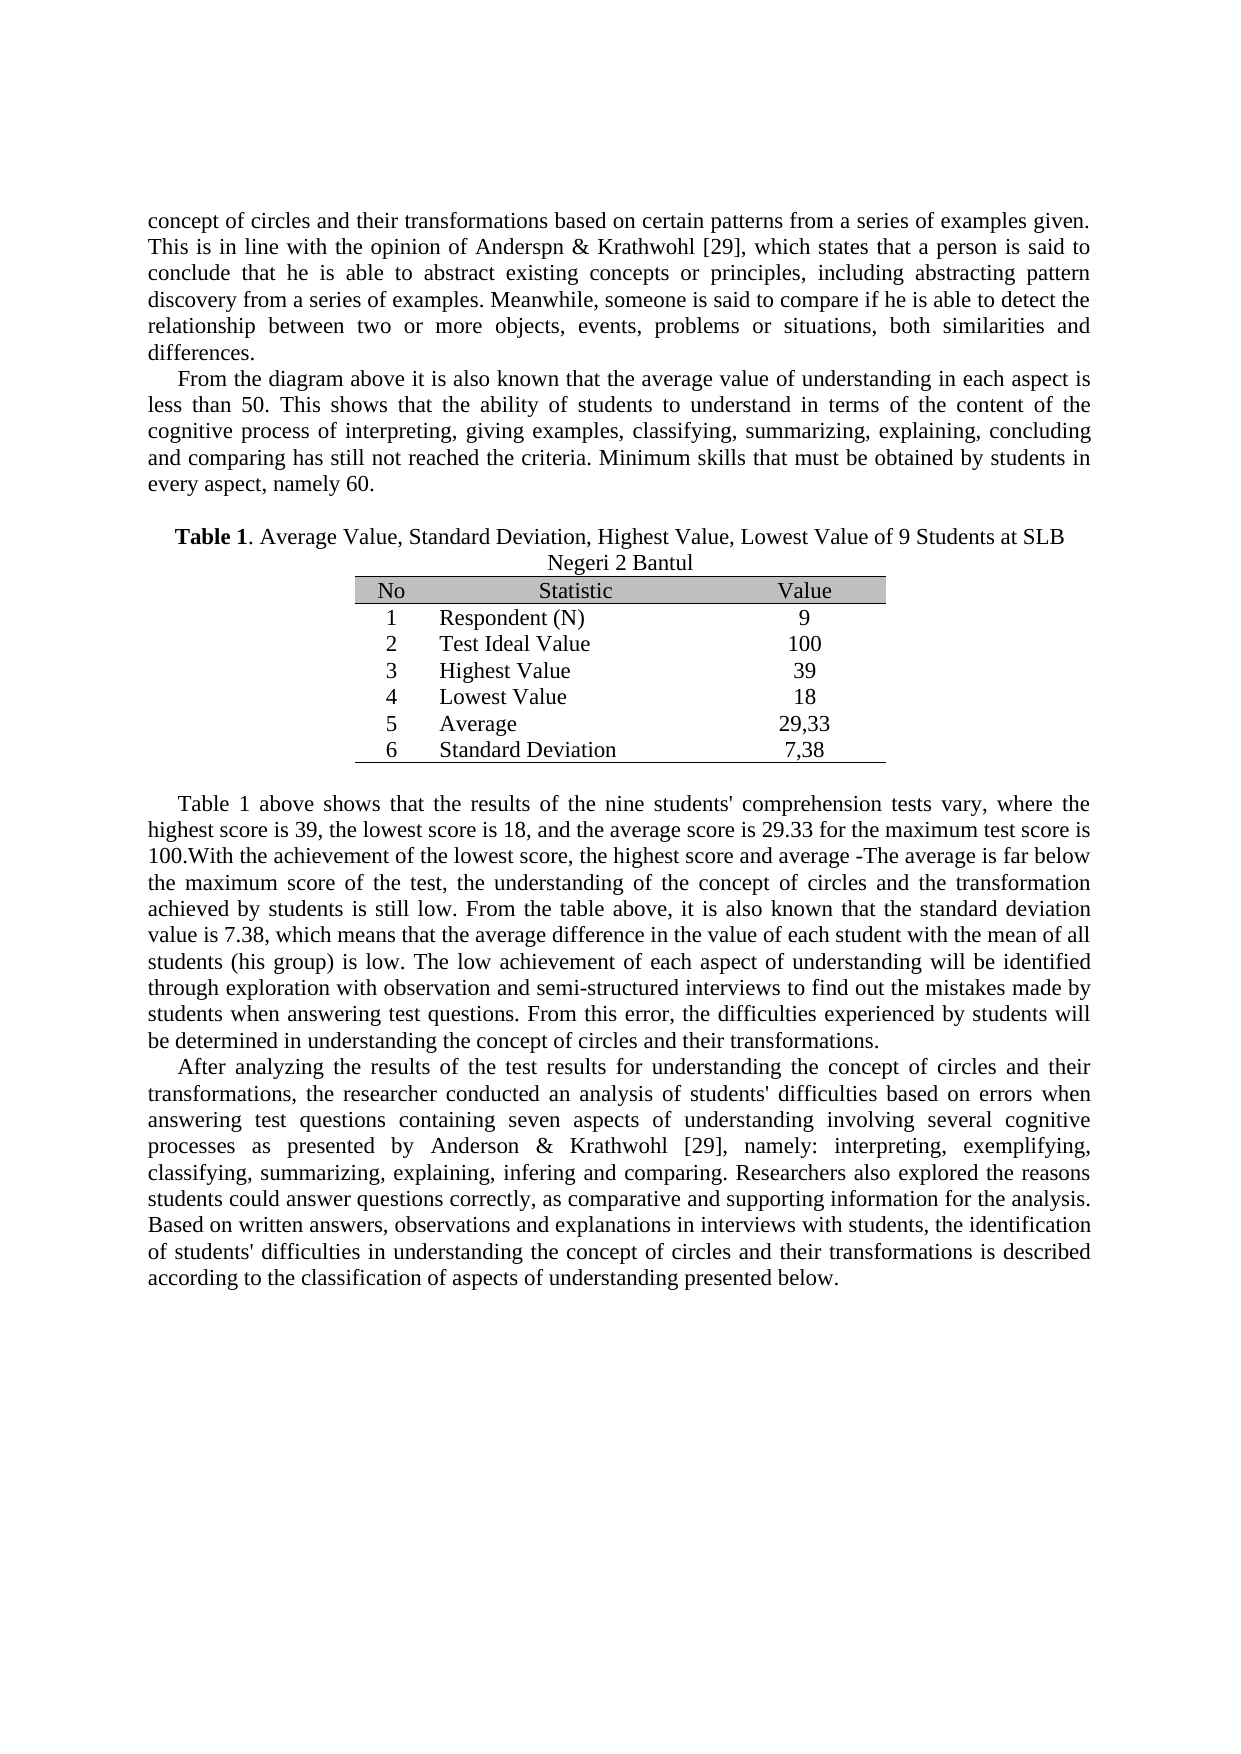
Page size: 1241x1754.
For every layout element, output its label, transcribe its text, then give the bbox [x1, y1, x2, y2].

table_cell 9 [723, 604, 886, 631]
table_cell 2 [355, 631, 428, 657]
text From the diagram above it is also known that the average value of understanding in each aspect is less than 50. This shows that the ability of students to understand in terms of the content of the cognitive process of interpreting, giving examples, classifying, summarizing, explaining, concluding and comparing has still not reached the criteria. Minimum skills that must be obtained by students in every aspect, namely 60. [148, 365, 1092, 497]
table_cell Respondent (N) [428, 604, 723, 631]
table_cell 100 [723, 631, 886, 657]
table_cell 1 [355, 604, 428, 631]
table_cell 29,33 [723, 710, 886, 736]
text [148, 207, 1092, 365]
table_header No [355, 577, 428, 603]
table_cell Lowest Value [428, 683, 723, 709]
table_cell 4 [355, 683, 428, 709]
text Table 1. Average Value, Standard Deviation, Highest Value, Lowest Value of 9 Students at SLB Negeri 2 Bantul [148, 523, 1092, 576]
table_cell 6 [355, 736, 428, 762]
table_cell Standard Deviation [428, 736, 723, 762]
table_cell 3 [355, 657, 428, 683]
text After analyzing the results of the test results for understanding the concept of circles and their transformations, the researcher conducted an analysis of students' difficulties based on errors when answering test questions containing seven aspects of understanding involving several cognitive processes as presented by Anderson & Krathwohl [29], namely: interpreting, exemplifying, classifying, summarizing, explaining, infering and comparing. Researchers also explored the reasons students could answer questions correctly, as comparative and supporting information for the analysis. Based on written answers, observations and explanations in interviews with students, the identification of students' difficulties in understanding the concept of circles and their transformations is described according to the classification of aspects of understanding presented below. [148, 1053, 1092, 1290]
table_header Value [723, 577, 886, 603]
table_cell 5 [355, 710, 428, 736]
text Table 1 above shows that the results of the nine students' comprehension tests vary, where the highest score is 39, the lowest score is 18, and the average score is 29.33 for the maximum test score is 100.With the achievement of the lowest score, the highest score and average -The average is far below the maximum score of the test, the understanding of the concept of circles and the transformation achieved by students is still low. From the table above, it is also known that the standard deviation value is 7.38, which means that the average difference in the value of each student with the mean of all students (his group) is low. The low achievement of each aspect of understanding will be identified through exploration with observation and semi-structured interviews to find out the mistakes made by students when answering test questions. From this error, the difficulties experienced by students will be determined in understanding the concept of circles and their transformations. [148, 790, 1092, 1053]
table_header Statistic [428, 577, 723, 603]
table_cell 7,38 [723, 736, 886, 762]
table_cell 18 [723, 683, 886, 709]
table_cell 39 [723, 657, 886, 683]
table_cell Test Ideal Value [428, 631, 723, 657]
table_cell Highest Value [428, 657, 723, 683]
table_cell Average [428, 710, 723, 736]
